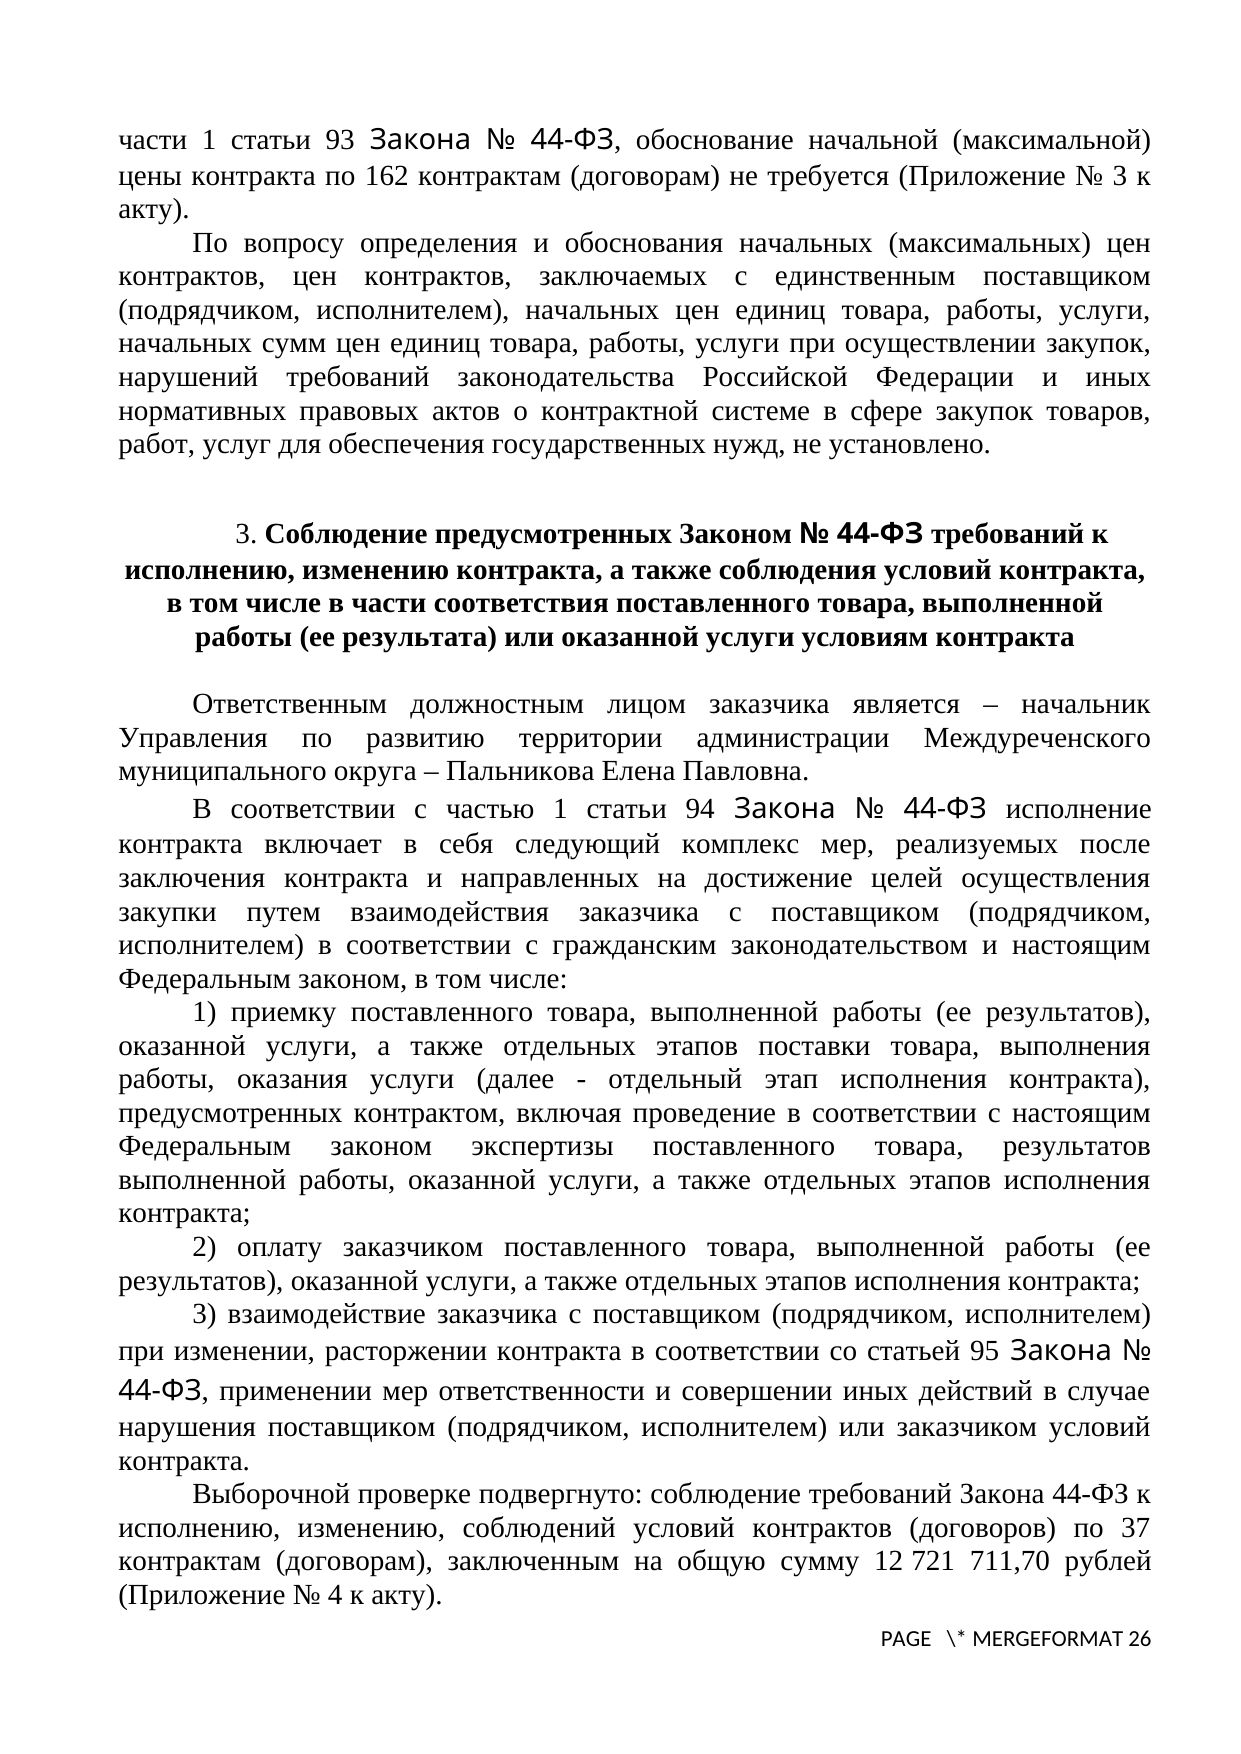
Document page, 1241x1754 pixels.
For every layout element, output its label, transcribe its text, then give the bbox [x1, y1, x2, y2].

text 1) приемку поставленного товара, выполненной работы (ее результатов), оказанной услуги, а также отдельных этапов поставки товара, выполнения работы, оказания услуги (далее - отдельный этап исполнения контракта), предусмотренных контрактом, включая проведение в соответствии с настоящим Федеральным законом экспертизы поставленного товара, результатов выполненной работы, оказанной услуги, а также отдельных этапов исполнения контракта; [118, 994, 1152, 1229]
text В соответствии с частью 1 статьи 94 Закона № 44-ФЗ исполнение контракта включает в себя следующий комплекс мер, реализуемых после заключения контракта и направленных на достижение целей осуществления закупки путем взаимодействия заказчика с поставщиком (подрядчиком, исполнителем) в соответствии с гражданским законодательством и настоящим Федеральным законом, в том числе: [118, 787, 1152, 994]
text 3. Соблюдение предусмотренных Законом № 44-ФЗ требований к исполнению, изменению контракта, а также соблюдения условий контракта, в том числе в части соответствия поставленного товара, выполненной работы (ее результата) или оказанной услуги условиям контракта [118, 512, 1152, 653]
text 3) взаимодействие заказчика с поставщиком (подрядчиком, исполнителем) при изменении, расторжении контракта в соответствии со статьей 95 Закона № 44-ФЗ, применении мер ответственности и совершении иных действий в случае нарушения поставщиком (подрядчиком, исполнителем) или заказчиком условий контракта. [118, 1296, 1152, 1476]
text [118, 118, 1152, 225]
text Ответственным должностным лицом заказчика является – начальник Управления по развитию территории администрации Междуреченского муниципального округа – Пальникова Елена Павловна. [118, 686, 1152, 787]
text Выборочной проверке подвергнуто: соблюдение требований Закона 44-ФЗ к исполнению, изменению, соблюдений условий контрактов (договоров) по 37 контрактам (договорам), заключенным на общую сумму 12 721 711,70 рублей (Приложение № 4 к акту). [118, 1476, 1152, 1610]
text По вопросу определения и обоснования начальных (максимальных) цен контрактов, цен контрактов, заключаемых с единственным поставщиком (подрядчиком, исполнителем), начальных цен единиц товара, работы, услуги, начальных сумм цен единиц товара, работы, услуги при осуществлении закупок, нарушений требований законодательства Российской Федерации и иных нормативных правовых актов о контрактной системе в сфере закупок товаров, работ, услуг для обеспечения государственных нужд, не установлено. [118, 225, 1152, 460]
text 2) оплату заказчиком поставленного товара, выполненной работы (ее результатов), оказанной услуги, а также отдельных этапов исполнения контракта; [118, 1229, 1152, 1296]
